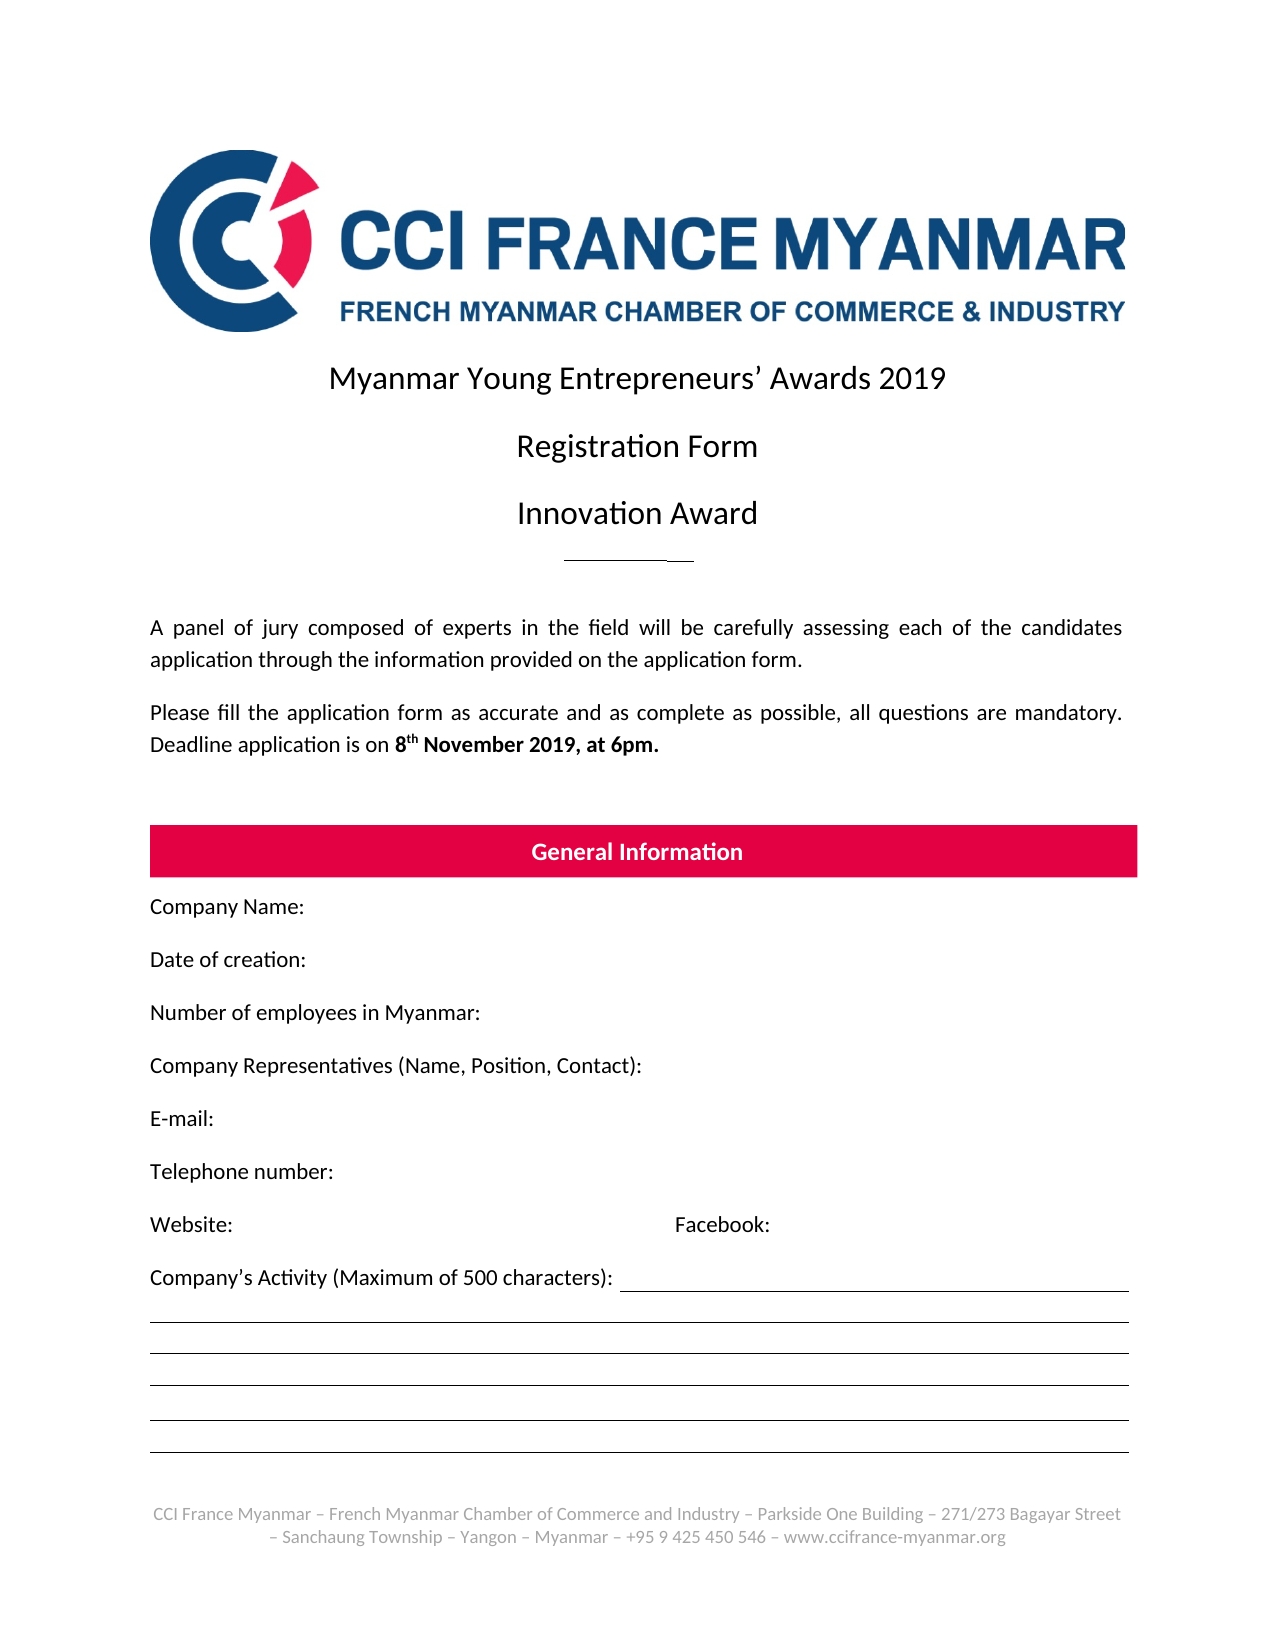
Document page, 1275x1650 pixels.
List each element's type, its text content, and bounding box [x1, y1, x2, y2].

text Innovation Award [150, 492, 1125, 533]
picture [150, 150, 1125, 332]
text Number of employees in Myanmar: [150, 998, 1125, 1026]
text Company Name: [150, 892, 1125, 920]
text E-mail: [150, 1104, 1125, 1132]
text General Information [150, 836, 1125, 867]
text A panel of jury composed of experts in the field will be carefully assessing each of the candidates application through the information provided on the application form. [150, 613, 1125, 673]
text Please fill the application form as accurate and as complete as possible, all questions are mandatory. Deadline application is on 8th November 2019, at 6pm. [150, 698, 1125, 758]
text Myanmar Young Entrepreneurs’ Awards 2019 [150, 357, 1125, 398]
text Telephone number: [150, 1157, 1125, 1185]
text Registration Form [150, 425, 1125, 465]
text Website: Facebook: [150, 1210, 1125, 1238]
text Company Representatives (Name, Position, Contact): [150, 1051, 1125, 1079]
text Company’s Activity (Maximum of 500 characters): [150, 1263, 1125, 1291]
text Date of creation: [150, 945, 1125, 973]
